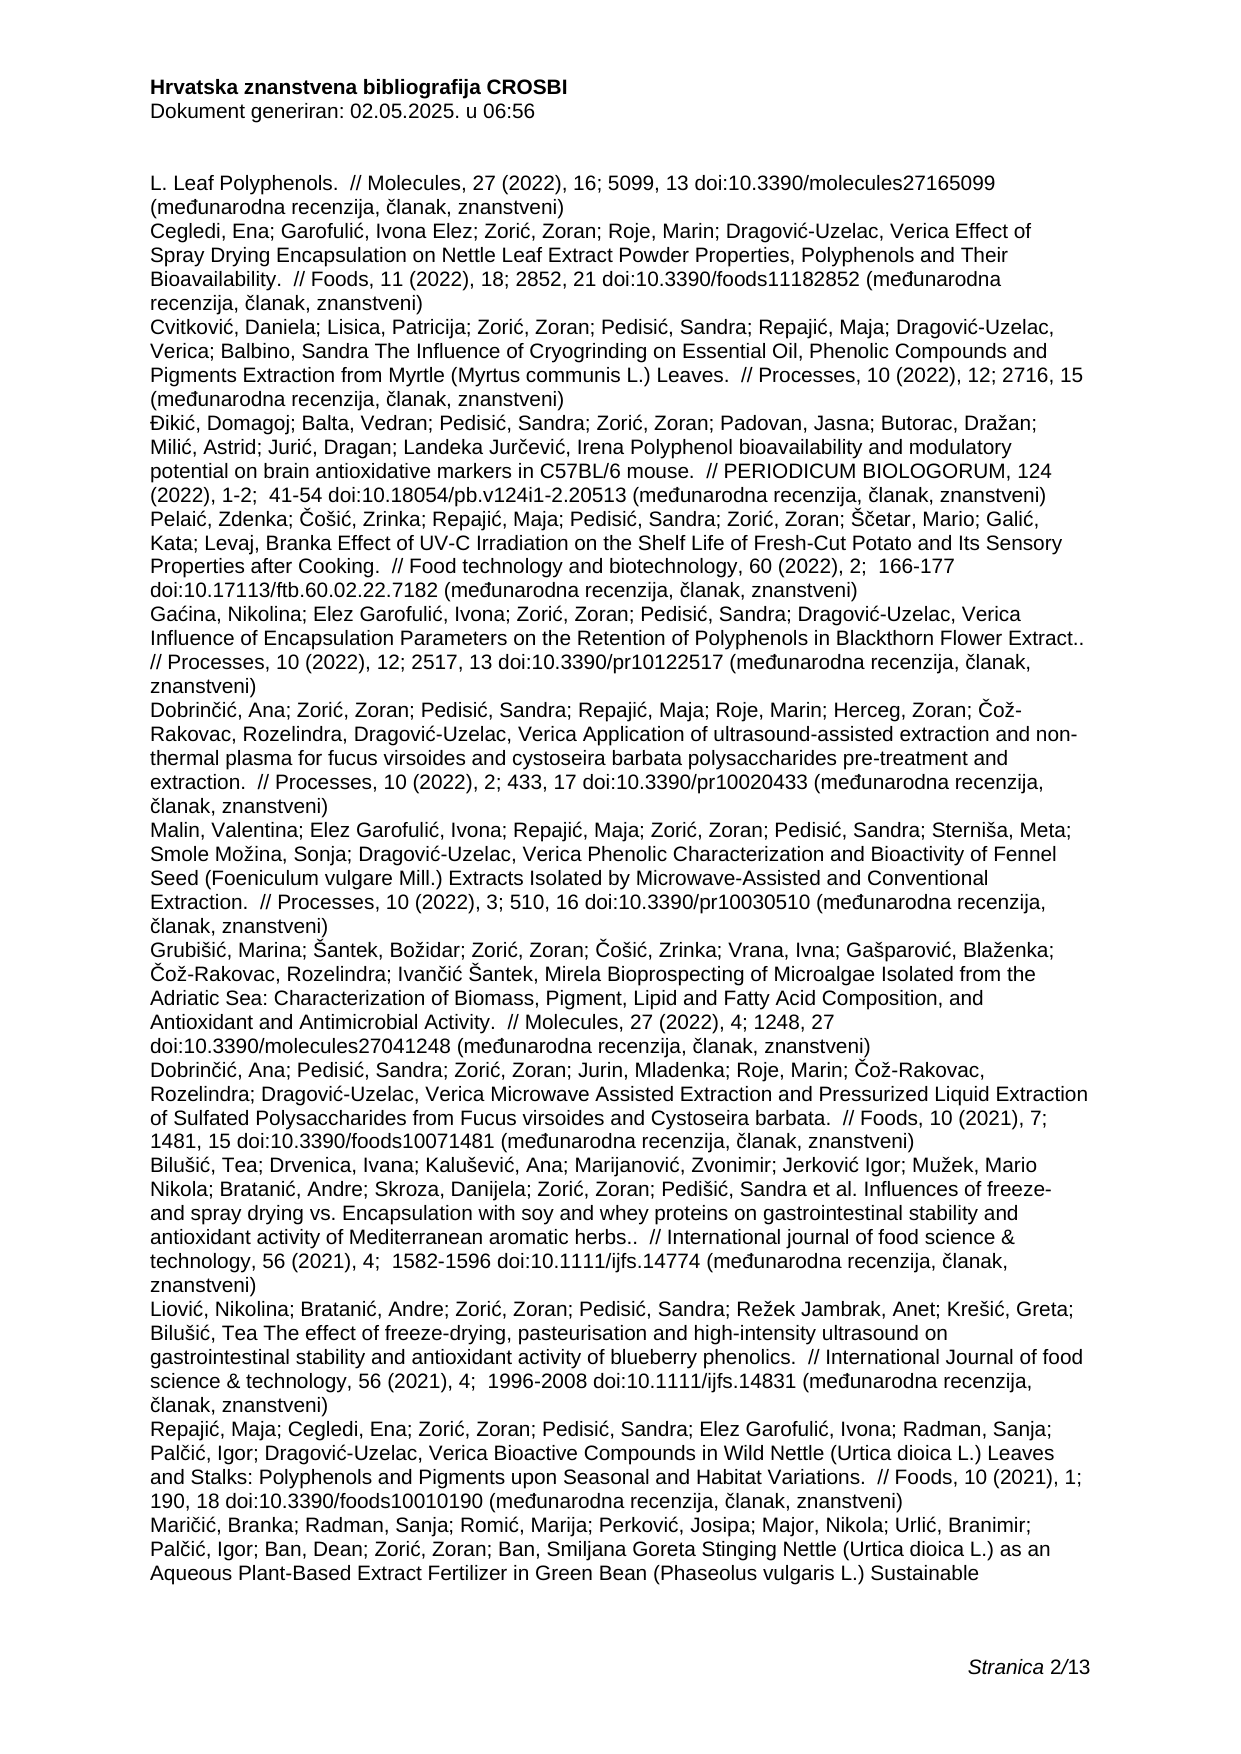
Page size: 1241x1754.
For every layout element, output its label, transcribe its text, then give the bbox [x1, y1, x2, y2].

text Grubišić, Marina; Šantek, Božidar; Zorić, Zoran; Čošić, Zrinka; Vrana, Ivna; Gašparović, Blaženka; Čož-Rakovac, Rozelindra; Ivančić Šantek, Mirela [150, 938, 1090, 1057]
text Liović, Nikolina; Bratanić, Andre; Zorić, Zoran; Pedisić, Sandra; Režek Jambrak, Anet; Krešić, Greta; Bilušić, Tea [150, 1297, 1090, 1417]
text Cegledi, Ena; Garofulić, Ivona Elez; Zorić, Zoran; Roje, Marin; Dragović-Uzelac, Verica [150, 219, 1090, 315]
text Dobrinčić, Ana; Pedisić, Sandra; Zorić, Zoran; Jurin, Mladenka; Roje, Marin; Čož-Rakovac, Rozelindra; Dragović-Uzelac, Verica [150, 1057, 1090, 1153]
text Dobrinčić, Ana; Zorić, Zoran; Pedisić, Sandra; Repajić, Maja; Roje, Marin; Herceg, Zoran; Čož-Rakovac, Rozelindra, Dragović-Uzelac, Verica [150, 698, 1090, 818]
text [150, 171, 1090, 219]
text Repajić, Maja; Cegledi, Ena; Zorić, Zoran; Pedisić, Sandra; Elez Garofulić, Ivona; Radman, Sanja; Palčić, Igor; Dragović-Uzelac, Verica [150, 1417, 1090, 1513]
text Malin, Valentina; Elez Garofulić, Ivona; Repajić, Maja; Zorić, Zoran; Pedisić, Sandra; Sterniša, Meta; Smole Možina, Sonja; Dragović-Uzelac, Verica [150, 818, 1090, 938]
text Cvitković, Daniela; Lisica, Patricija; Zorić, Zoran; Pedisić, Sandra; Repajić, Maja; Dragović-Uzelac, Verica; Balbino, Sandra [150, 315, 1090, 411]
text Bilušić, Tea; Drvenica, Ivana; Kalušević, Ana; Marijanović, Zvonimir; Jerković Igor; Mužek, Mario Nikola; Bratanić, Andre; Skroza, Danijela; Zorić, Zoran; Pedišić, Sandra et al. [150, 1153, 1090, 1297]
text Pelaić, Zdenka; Čošić, Zrinka; Repajić, Maja; Pedisić, Sandra; Zorić, Zoran; Ščetar, Mario; Galić, Kata; Levaj, Branka [150, 506, 1090, 602]
text Gaćina, Nikolina; Elez Garofulić, Ivona; Zorić, Zoran; Pedisić, Sandra; Dragović-Uzelac, Verica [150, 602, 1090, 698]
text Đikić, Domagoj; Balta, Vedran; Pedisić, Sandra; Zorić, Zoran; Padovan, Jasna; Butorac, Dražan; Milić, Astrid; Jurić, Dragan; Landeka Jurčević, Irena [150, 411, 1090, 506]
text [150, 1513, 1090, 1584]
